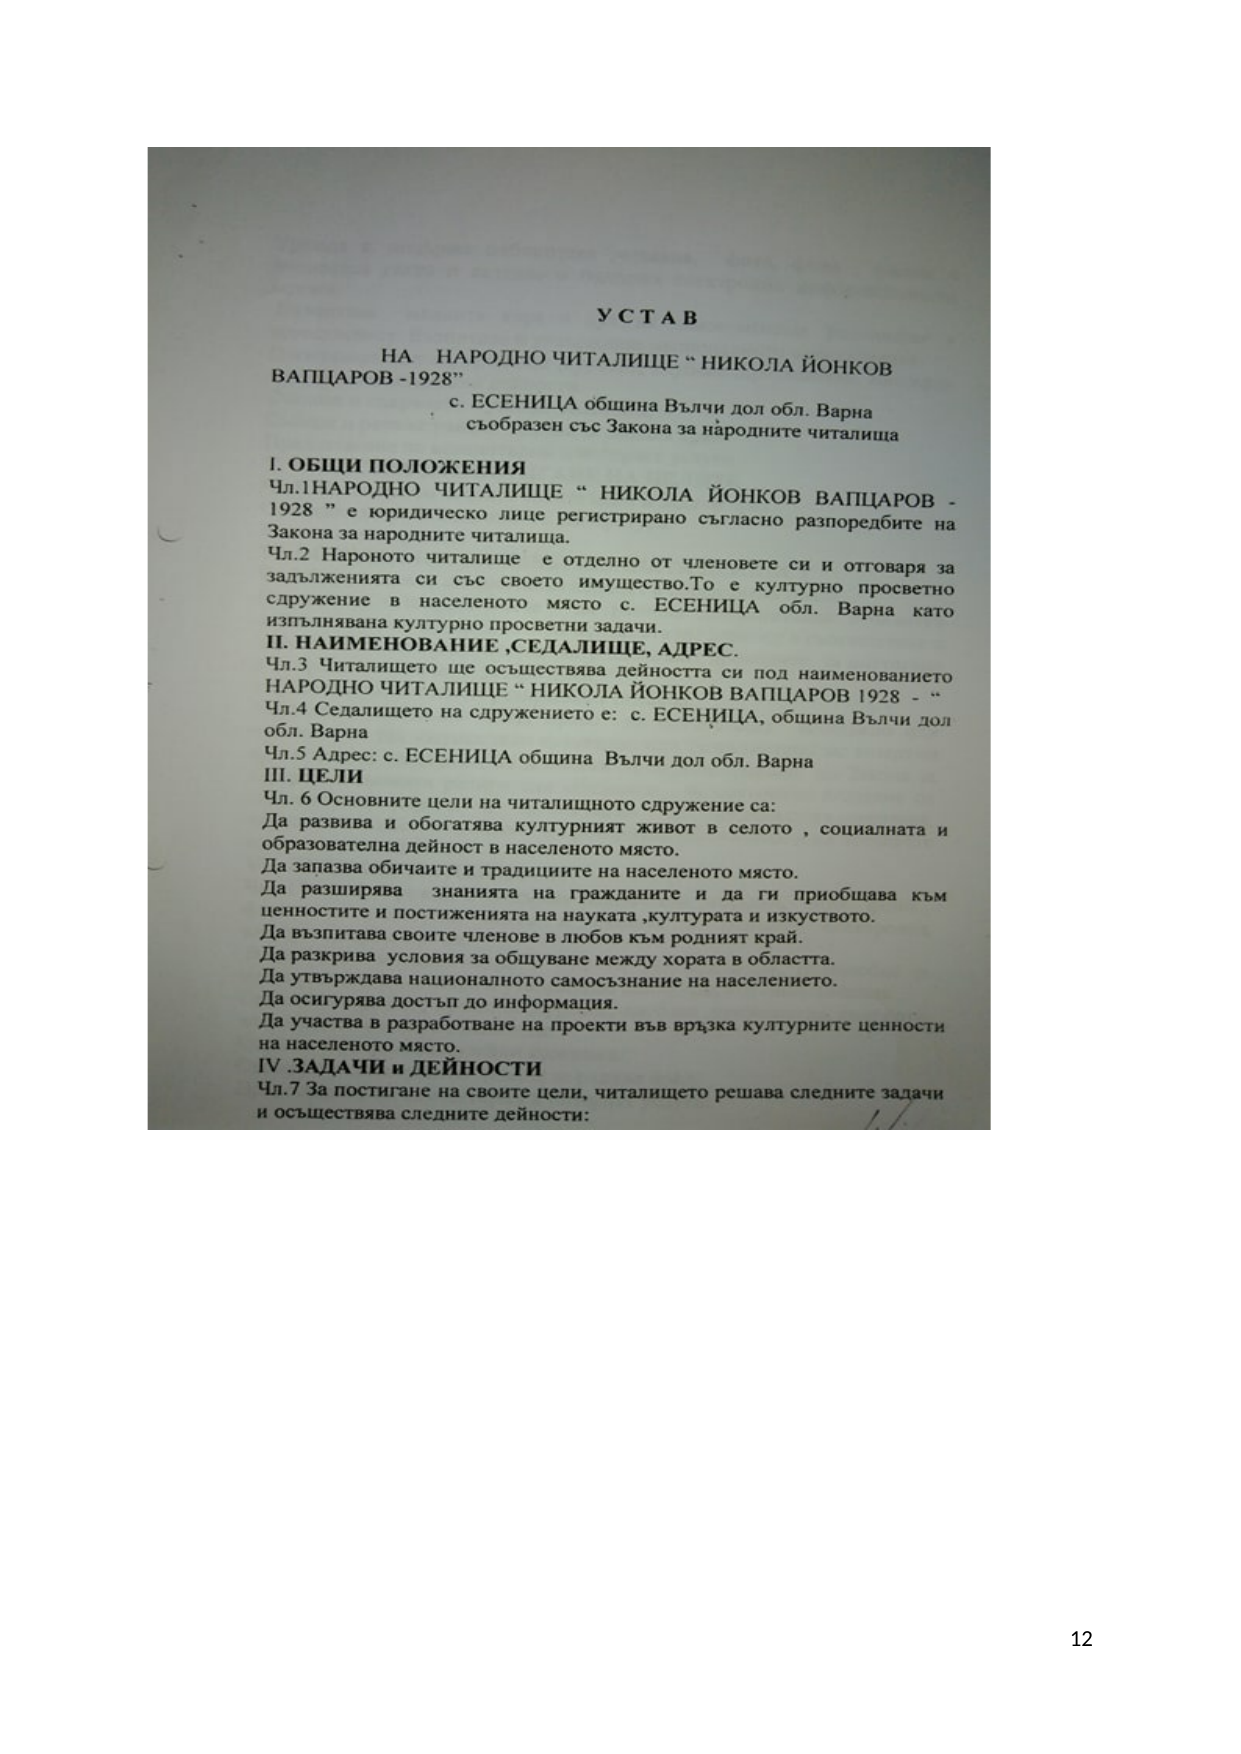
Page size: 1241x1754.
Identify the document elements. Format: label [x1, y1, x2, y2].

picture [147, 147, 991, 1130]
